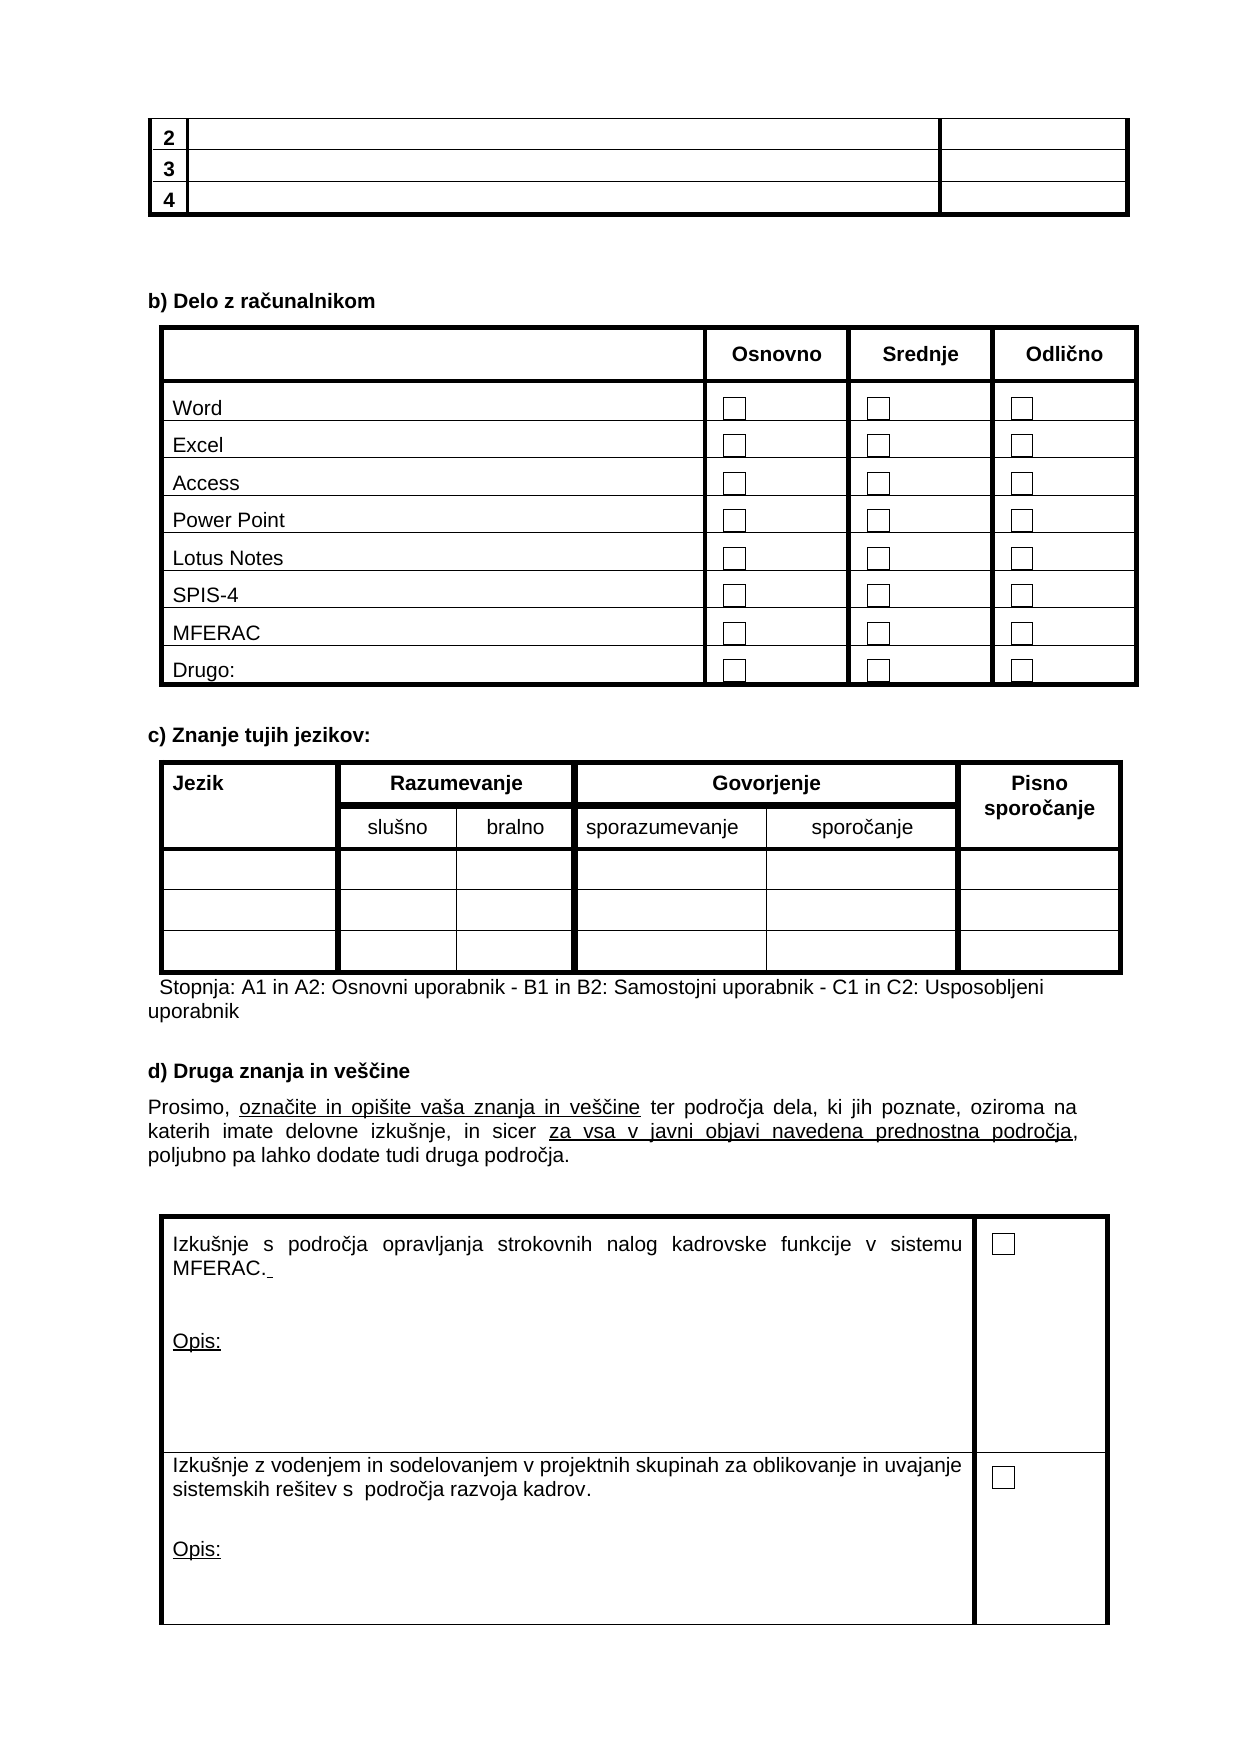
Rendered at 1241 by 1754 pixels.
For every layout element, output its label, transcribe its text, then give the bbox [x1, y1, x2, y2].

table_cell [164, 931, 335, 970]
table_cell [341, 851, 456, 889]
table_cell [707, 608, 846, 645]
table_cell [851, 421, 990, 457]
table_cell [578, 931, 766, 970]
text d) Druga znanja in veščine [148, 1059, 1078, 1083]
table_cell [578, 851, 766, 889]
table_cell [851, 646, 990, 682]
table_cell [707, 421, 846, 457]
table_cell [851, 458, 990, 495]
table_cell 2 [152, 119, 186, 149]
table_header [164, 330, 703, 378]
table_cell [707, 571, 846, 607]
table_cell [767, 851, 955, 889]
table_cell sporočanje [767, 809, 955, 846]
table_cell 4 [152, 182, 186, 212]
table_cell [961, 851, 1118, 889]
table_cell [767, 931, 955, 970]
table_cell [995, 458, 1134, 495]
table_header Jezik [164, 765, 335, 846]
table_cell [341, 931, 456, 970]
table_cell [767, 890, 955, 929]
table_cell [189, 150, 938, 181]
table_cell Lotus Notes [164, 533, 703, 570]
table_header Razumevanje [341, 765, 571, 802]
table_cell Word [164, 383, 703, 420]
table_cell [961, 890, 1118, 929]
table_header Odlično [995, 330, 1134, 378]
table_cell MFERAC [164, 608, 703, 645]
table_cell bralno [457, 809, 571, 846]
table_cell [457, 931, 571, 970]
table_cell [851, 533, 990, 570]
table_cell [457, 890, 571, 929]
table_cell [942, 119, 1125, 149]
table_cell [341, 890, 456, 929]
table_cell [961, 931, 1118, 970]
table_cell [977, 1453, 1105, 1624]
table_cell SPIS-4 [164, 571, 703, 607]
text c) Znanje tujih jezikov: [148, 723, 1078, 747]
table_cell [851, 383, 990, 420]
table_cell [707, 458, 846, 495]
table_cell [995, 496, 1134, 532]
table_cell [164, 851, 335, 889]
table_cell Drugo: [164, 646, 703, 682]
table_header Govorjenje [578, 765, 955, 802]
table_cell [707, 496, 846, 532]
table_cell [707, 383, 846, 420]
table_header Osnovno [707, 330, 846, 378]
table_cell [995, 421, 1134, 457]
table_cell [189, 119, 938, 149]
table_cell Power Point [164, 496, 703, 532]
table_cell [995, 646, 1134, 682]
table_cell [578, 890, 766, 929]
table_header Izkušnje s področja opravljanja strokovnih nalog kadrovske funkcije v sistemu MFERAC. Opis: [164, 1219, 972, 1452]
table_cell [707, 533, 846, 570]
table_cell [164, 890, 335, 929]
table_cell [995, 533, 1134, 570]
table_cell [164, 1453, 972, 1624]
table_cell 3 [152, 150, 186, 181]
table_cell [995, 571, 1134, 607]
table_cell Excel [164, 421, 703, 457]
table_header [977, 1219, 1105, 1452]
table_cell Access [164, 458, 703, 495]
text Prosimo, označite in opišite vaša znanja in veščine ter področja dela, ki jih poznate, oziroma na katerih imate delovne izkušnje, in sicer za vsa v javni objavi navedena prednostna področja, poljubno pa lahko dodate tudi druga področja. [148, 1094, 1078, 1166]
table_cell [851, 608, 990, 645]
text Stopnja: A1 in A2: Osnovni uporabnik - B1 in B2: Samostojni uporabnik - C1 in C2: Usposobljeni uporabnik [148, 975, 1078, 1023]
table_cell [942, 150, 1125, 181]
table_header Srednje [851, 330, 990, 378]
table_cell slušno [341, 809, 456, 846]
table_cell [995, 383, 1134, 420]
table_cell [189, 182, 938, 212]
table_cell [851, 496, 990, 532]
table_cell [851, 571, 990, 607]
table_header Pisno sporočanje [961, 765, 1118, 846]
text b) Delo z računalnikom [148, 288, 1078, 312]
table_cell [707, 646, 846, 682]
table_cell [942, 182, 1125, 212]
table_cell sporazumevanje [578, 809, 766, 846]
table_cell [995, 608, 1134, 645]
table_cell [457, 851, 571, 889]
